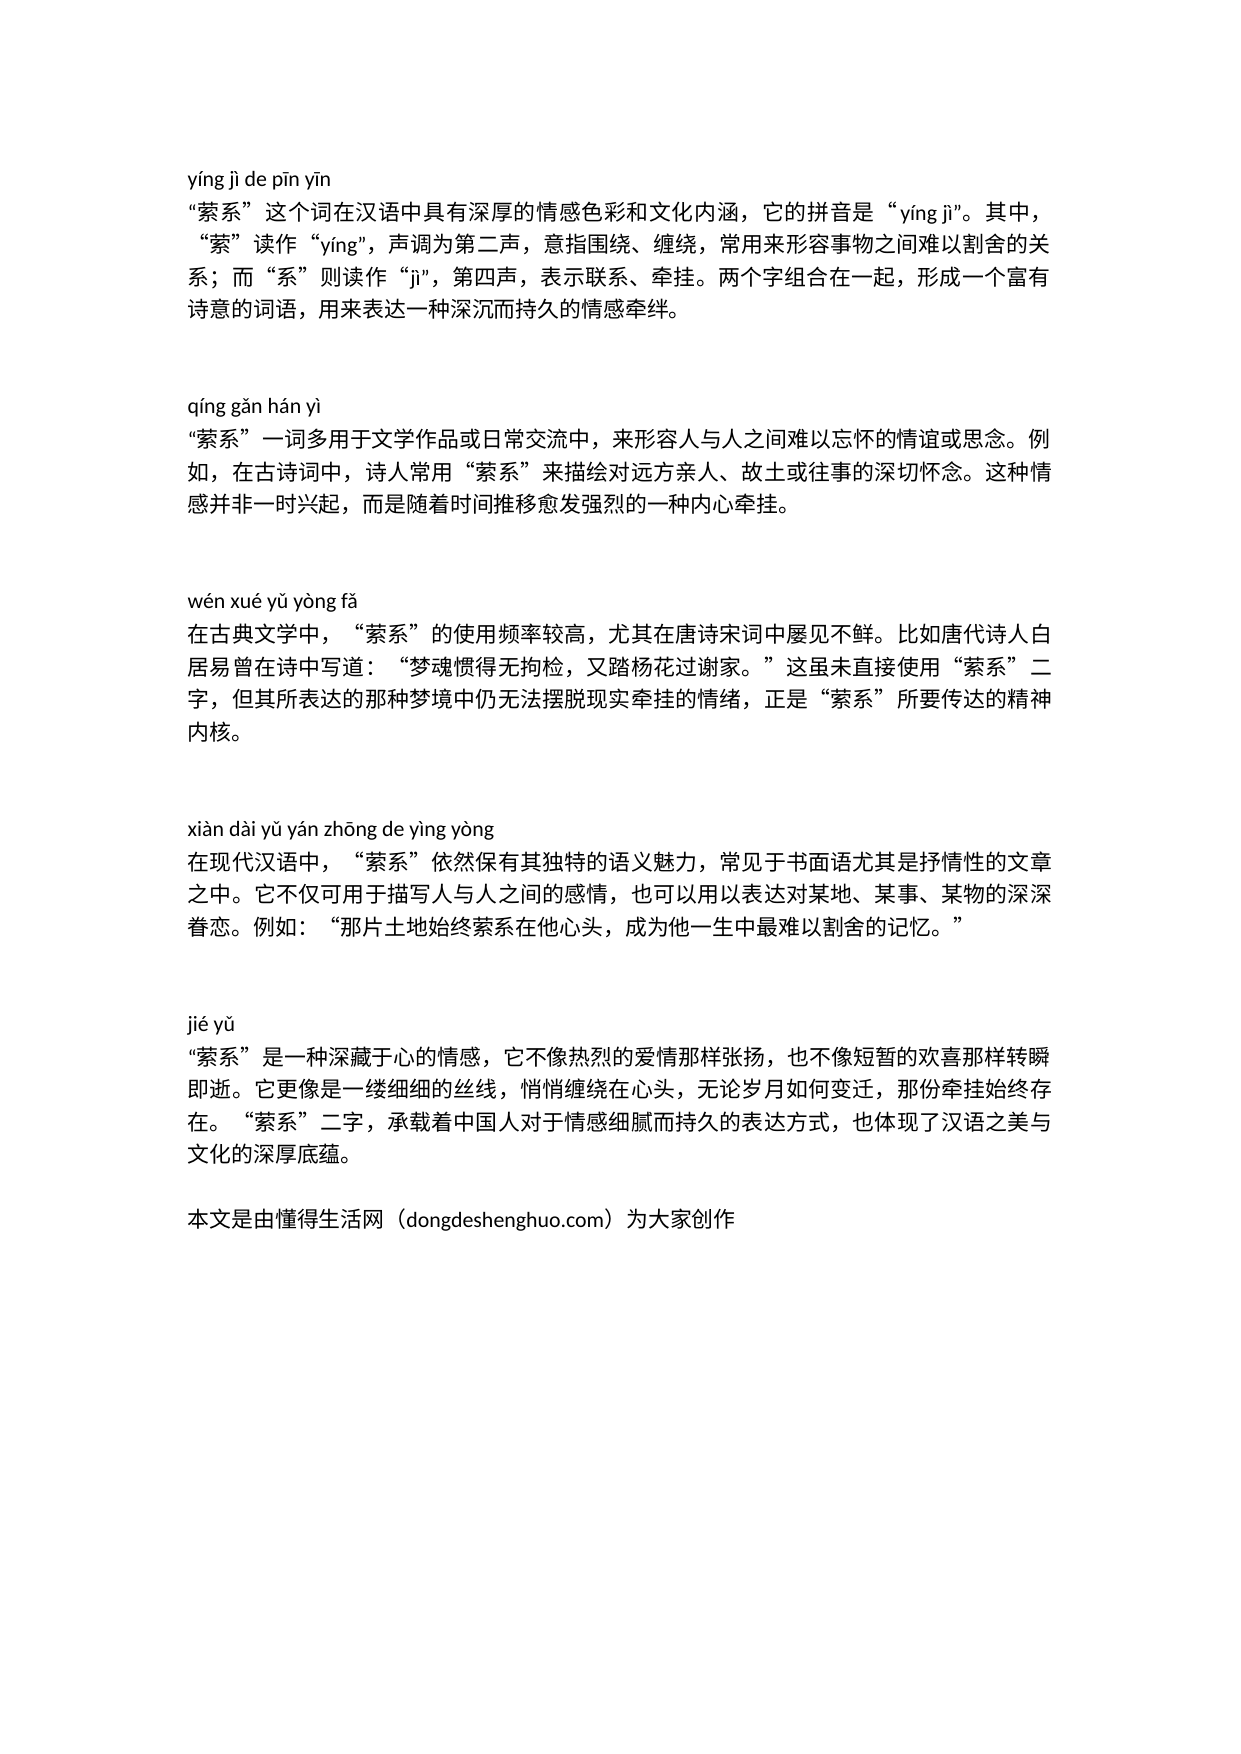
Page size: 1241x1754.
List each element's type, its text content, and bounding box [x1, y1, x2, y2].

text 本文是由懂得生活网（dongdeshenghuo.com）为大家创作 [187, 1202, 1053, 1234]
text xiàn dài yǔ yán zhōng de yìng yòng [187, 812, 1053, 844]
text jié yǔ [187, 1007, 1053, 1039]
text “萦系”一词多用于文学作品或日常交流中，来形容人与人之间难以忘怀的情谊或思念。例如，在古诗词中，诗人常用“萦系”来描绘对远方亲人、故土或往事的深切怀念。这种情感并非一时兴起，而是随着时间推移愈发强烈的一种内心牵挂。 [187, 422, 1053, 519]
text qíng gǎn hán yì [187, 389, 1053, 422]
text “萦系”是一种深藏于心的情感，它不像热烈的爱情那样张扬，也不像短暂的欢喜那样转瞬即逝。它更像是一缕细细的丝线，悄悄缠绕在心头，无论岁月如何变迁，那份牵挂始终存在。“萦系”二字，承载着中国人对于情感细腻而持久的表达方式，也体现了汉语之美与文化的深厚底蕴。 [187, 1039, 1053, 1169]
text 在现代汉语中，“萦系”依然保有其独特的语义魅力，常见于书面语尤其是抒情性的文章之中。它不仅可用于描写人与人之间的感情，也可以用以表达对某地、某事、某物的深深眷恋。例如：“那片土地始终萦系在他心头，成为他一生中最难以割舍的记忆。” [187, 844, 1053, 942]
text yíng jì de pīn yīn [187, 162, 1053, 194]
text “萦系”这个词在汉语中具有深厚的情感色彩和文化内涵，它的拼音是“yíng jì”。其中，“萦”读作“yíng”，声调为第二声，意指围绕、缠绕，常用来形容事物之间难以割舍的关系；而“系”则读作“jì”，第四声，表示联系、牵挂。两个字组合在一起，形成一个富有诗意的词语，用来表达一种深沉而持久的情感牵绊。 [187, 194, 1053, 324]
text wén xué yǔ yòng fǎ [187, 584, 1053, 617]
text 在古典文学中，“萦系”的使用频率较高，尤其在唐诗宋词中屡见不鲜。比如唐代诗人白居易曾在诗中写道：“梦魂惯得无拘检，又踏杨花过谢家。”这虽未直接使用“萦系”二字，但其所表达的那种梦境中仍无法摆脱现实牵挂的情绪，正是“萦系”所要传达的精神内核。 [187, 617, 1053, 747]
